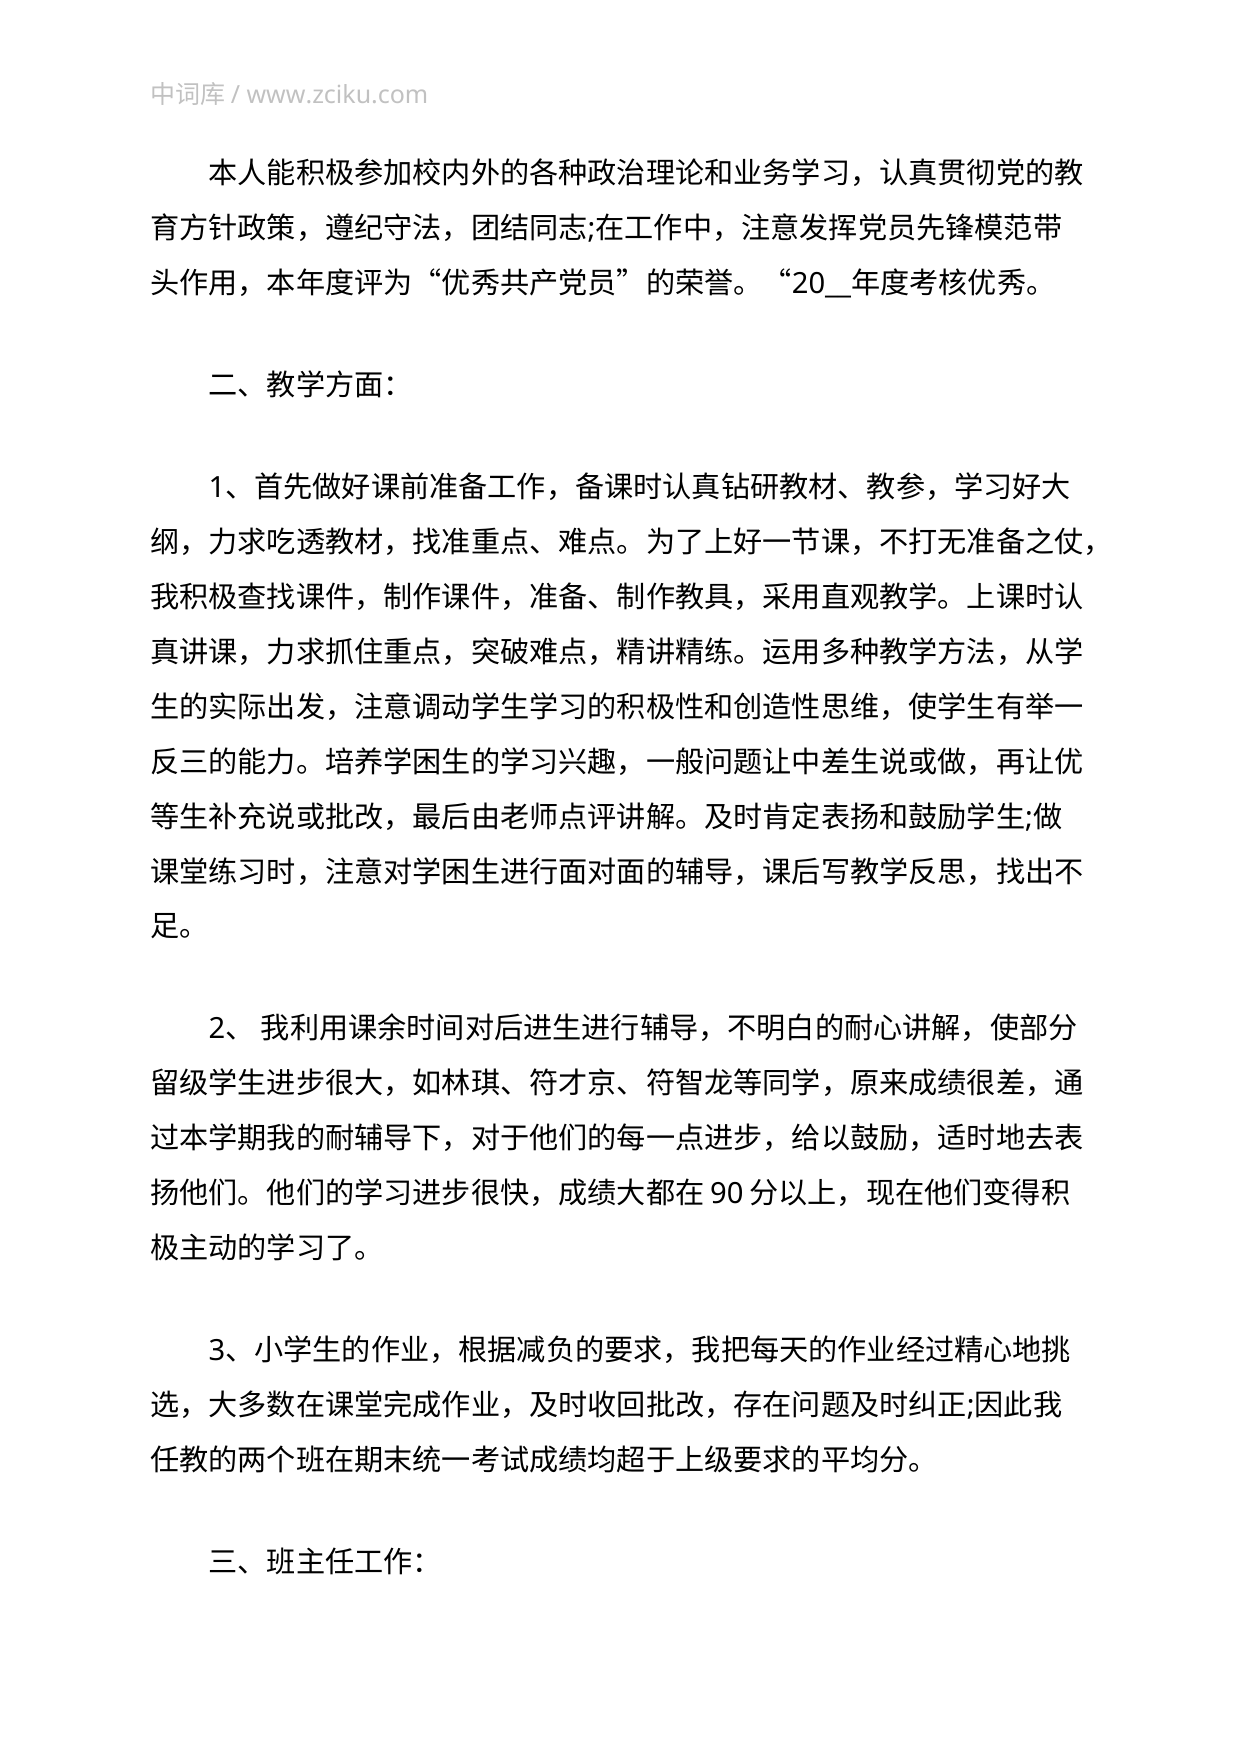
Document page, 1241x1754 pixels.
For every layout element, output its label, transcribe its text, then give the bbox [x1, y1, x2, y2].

text 二、教学方面： [150, 362, 1090, 404]
text 三、班主任工作： [150, 1538, 1090, 1580]
text 本人能积极参加校内外的各种政治理论和业务学习，认真贯彻党的教育方针政策，遵纪守法，团结同志;在工作中，注意发挥党员先锋模范带头作用，本年度评为“优秀共产党员”的荣誉。“20__年度考核优秀。 [150, 150, 1090, 302]
text 2、 我利用课余时间对后进生进行辅导，不明白的耐心讲解，使部分留级学生进步很大，如林琪、符才京、符智龙等同学，原来成绩很差，通过本学期我的耐辅导下，对于他们的每一点进步，给以鼓励，适时地去表扬他们。他们的学习进步很快，成绩大都在90分以上，现在他们变得积极主动的学习了。 [150, 1005, 1090, 1267]
text 1、首先做好课前准备工作，备课时认真钻研教材、教参，学习好大纲，力求吃透教材，找准重点、难点。为了上好一节课，不打无准备之仗，我积极查找课件，制作课件，准备、制作教具，采用直观教学。上课时认真讲课，力求抓住重点，突破难点，精讲精练。运用多种教学方法，从学生的实际出发，注意调动学生学习的积极性和创造性思维，使学生有举一反三的能力。培养学困生的学习兴趣，一般问题让中差生说或做，再让优等生补充说或批改，最后由老师点评讲解。及时肯定表扬和鼓励学生;做课堂练习时，注意对学困生进行面对面的辅导，课后写教学反思，找出不足。 [150, 464, 1090, 945]
text 3、小学生的作业，根据减负的要求，我把每天的作业经过精心地挑选，大多数在课堂完成作业，及时收回批改，存在问题及时纠正;因此我任教的两个班在期末统一考试成绩均超于上级要求的平均分。 [150, 1326, 1090, 1479]
